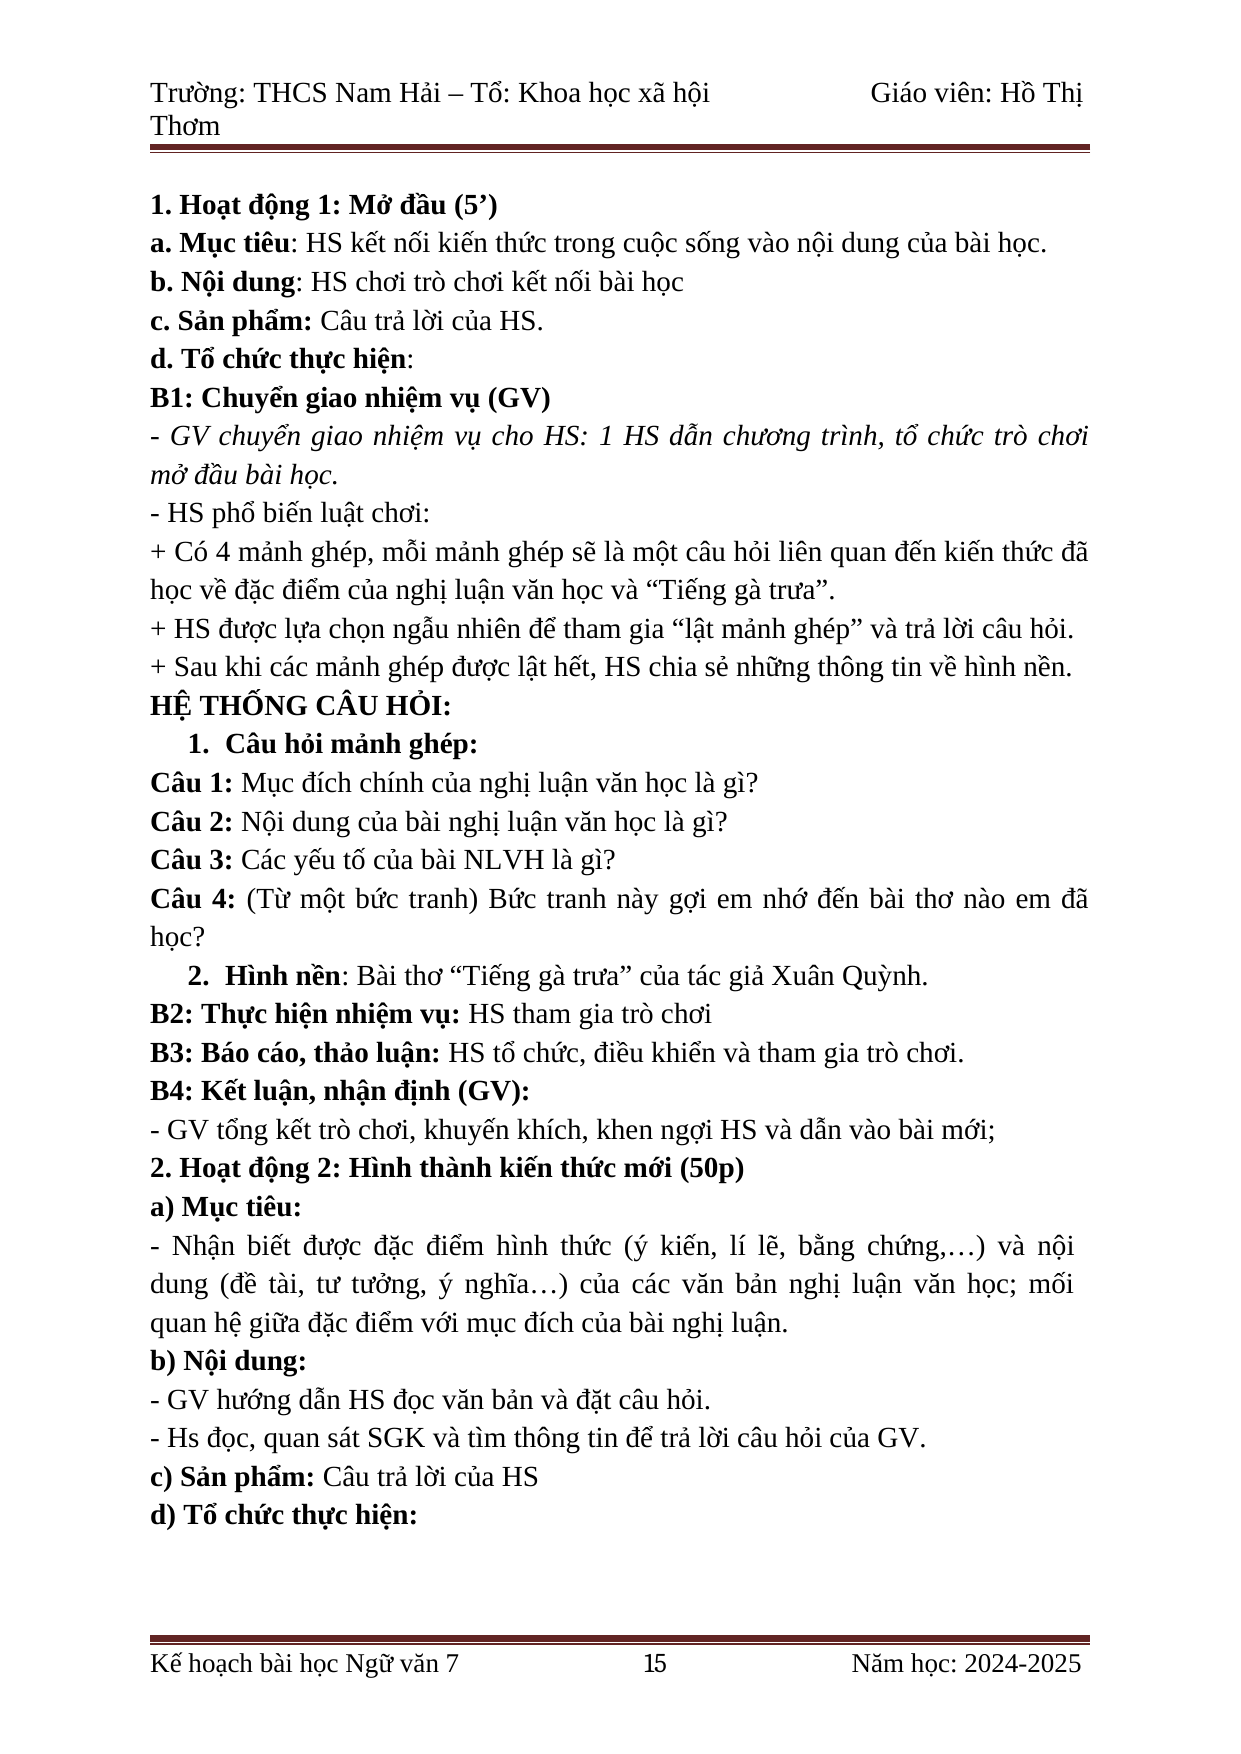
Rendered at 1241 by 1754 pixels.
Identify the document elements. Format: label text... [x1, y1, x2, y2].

text Câu 1: Mục đích chính của nghị luận văn học là gì? [150, 765, 1090, 799]
text b) Nội dung: [150, 1343, 1090, 1377]
text d) Tổ chức thực hiện: [150, 1497, 1090, 1531]
text HỆ THỐNG CÂU HỎI: [150, 688, 1090, 722]
text c. Sản phẩm: Câu trả lời của HS. [150, 303, 1090, 336]
list Câu hỏi mảnh ghép: [187, 727, 1090, 760]
text B2: Thực hiện nhiệm vụ: HS tham gia trò chơi [150, 996, 1090, 1030]
text - Hs đọc, quan sát SGK và tìm thông tin để trả lời câu hỏi của GV. [150, 1420, 1090, 1454]
text - Nhận biết được đặc điểm hình thức (ý kiến, lí lẽ, bằng chứng,…) và nội dung (đề tài, tư tưởng, ý nghĩa…) của các văn bản nghị luận văn học; mối quan hệ giữa đặc điểm với mục đích của bài nghị luận. [150, 1228, 1075, 1338]
text + Có 4 mảnh ghép, mỗi mảnh ghép sẽ là một câu hỏi liên quan đến kiến thức đã học về đặc điểm của nghị luận văn học và “Tiếng gà trưa”. [150, 534, 1090, 606]
text Câu 2: Nội dung của bài nghị luận văn học là gì? [150, 804, 1090, 837]
text B3: Báo cáo, thảo luận: HS tổ chức, điều khiển và tham gia trò chơi. [150, 1035, 1090, 1068]
list Hình nền: Bài thơ “Tiếng gà trưa” của tác giả Xuân Quỳnh. [187, 958, 1090, 991]
text 2. Hoạt động 2: Hình thành kiến thức mới (50p) [150, 1151, 1090, 1184]
text - HS phổ biến luật chơi: [150, 495, 1090, 529]
text d. Tổ chức thực hiện: [150, 341, 1090, 375]
text + Sau khi các mảnh ghép được lật hết, HS chia sẻ những thông tin về hình nền. [150, 649, 1090, 683]
text + HS được lựa chọn ngẫu nhiên để tham gia “lật mảnh ghép” và trả lời câu hỏi. [150, 611, 1090, 644]
text - GV tổng kết trò chơi, khuyến khích, khen ngợi HS và dẫn vào bài mới; [150, 1112, 1090, 1146]
text a) Mục tiêu: [150, 1189, 1090, 1223]
text - GV hướng dẫn HS đọc văn bản và đặt câu hỏi. [150, 1382, 1090, 1415]
text 1. Hoạt động 1: Mở đầu (5’) [150, 187, 1090, 221]
text Câu 3: Các yếu tố của bài NLVH là gì? [150, 842, 1090, 876]
text B4: Kết luận, nhận định (GV): [150, 1073, 1090, 1107]
text - GV chuyển giao nhiệm vụ cho HS: 1 HS dẫn chương trình, tổ chức trò chơi mở đầu bài học. [150, 418, 1090, 490]
text a. Mục tiêu: HS kết nối kiến thức trong cuộc sống vào nội dung của bài học. [150, 226, 1090, 259]
text B1: Chuyển giao nhiệm vụ (GV) [150, 380, 1090, 413]
text c) Sản phẩm: Câu trả lời của HS [150, 1459, 1090, 1492]
text b. Nội dung: HS chơi trò chơi kết nối bài học [150, 264, 1090, 298]
text Câu 4: (Từ một bức tranh) Bức tranh này gợi em nhớ đến bài thơ nào em đã học? [150, 881, 1090, 953]
